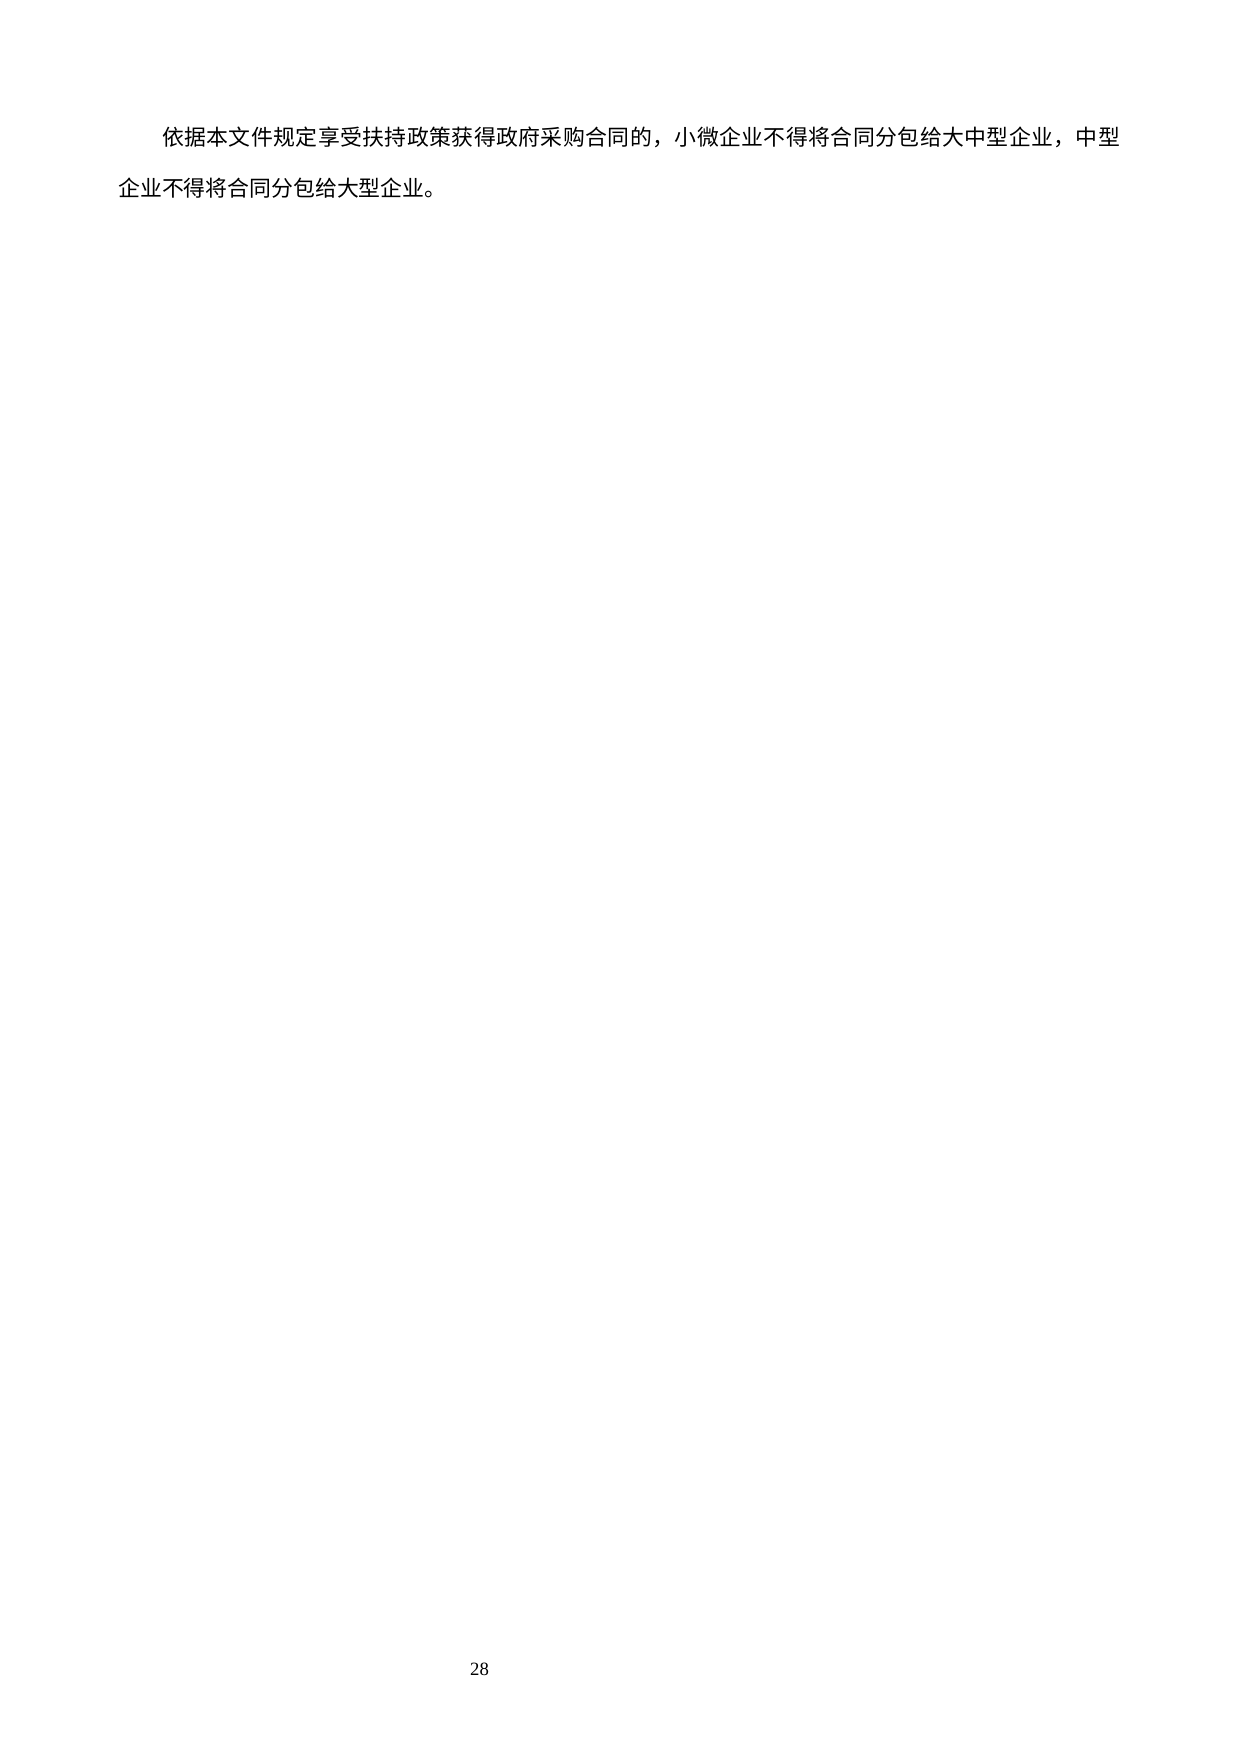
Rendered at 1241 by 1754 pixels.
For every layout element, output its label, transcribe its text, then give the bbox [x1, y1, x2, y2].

text 依据本文件规定享受扶持政策获得政府采购合同的，小微企业不得将合同分包给大中型企业，中型企业不得将合同分包给大型企业。 [118, 118, 1122, 204]
